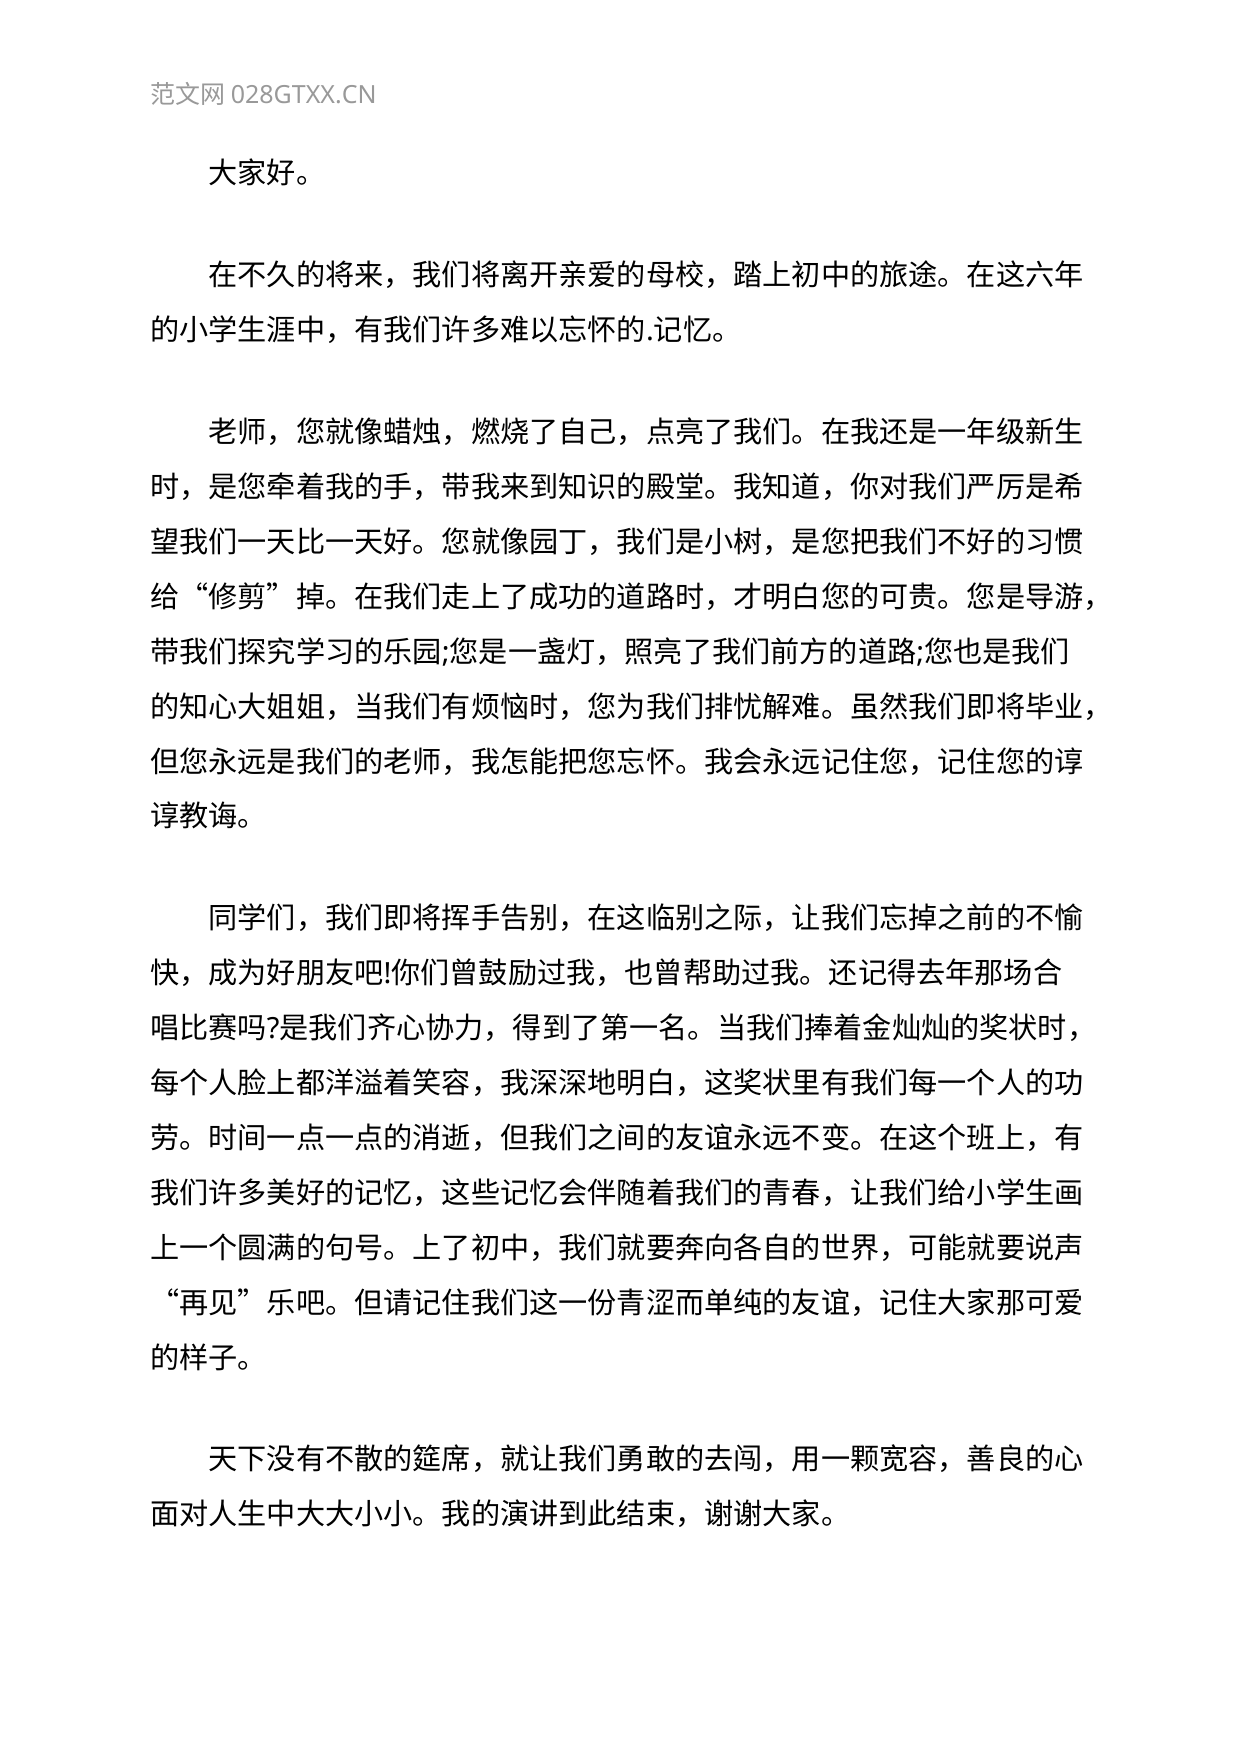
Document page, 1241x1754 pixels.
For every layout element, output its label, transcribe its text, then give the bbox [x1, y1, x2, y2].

text 大家好。 [150, 150, 1090, 192]
text 老师，您就像蜡烛，燃烧了自己，点亮了我们。在我还是一年级新生时，是您牵着我的手，带我来到知识的殿堂。我知道，你对我们严厉是希望我们一天比一天好。您就像园丁，我们是小树，是您把我们不好的习惯给“修剪”掉。在我们走上了成功的道路时，才明白您的可贵。您是导游，带我们探究学习的乐园;您是一盏灯，照亮了我们前方的道路;您也是我们的知心大姐姐，当我们有烦恼时，您为我们排忧解难。虽然我们即将毕业，但您永远是我们的老师，我怎能把您忘怀。我会永远记住您，记住您的谆谆教诲。 [150, 409, 1090, 835]
text 在不久的将来，我们将离开亲爱的母校，踏上初中的旅途。在这六年的小学生涯中，有我们许多难以忘怀的.记忆。 [150, 252, 1090, 349]
text 同学们，我们即将挥手告别，在这临别之际，让我们忘掉之前的不愉快，成为好朋友吧!你们曾鼓励过我，也曾帮助过我。还记得去年那场合唱比赛吗?是我们齐心协力，得到了第一名。当我们捧着金灿灿的奖状时，每个人脸上都洋溢着笑容，我深深地明白，这奖状里有我们每一个人的功劳。时间一点一点的消逝，但我们之间的友谊永远不变。在这个班上，有我们许多美好的记忆，这些记忆会伴随着我们的青春，让我们给小学生画上一个圆满的句号。上了初中，我们就要奔向各自的世界，可能就要说声“再见”乐吧。但请记住我们这一份青涩而单纯的友谊，记住大家那可爱的样子。 [150, 895, 1090, 1376]
text 天下没有不散的筵席，就让我们勇敢的去闯，用一颗宽容，善良的心面对人生中大大小小。我的演讲到此结束，谢谢大家。 [150, 1436, 1090, 1533]
